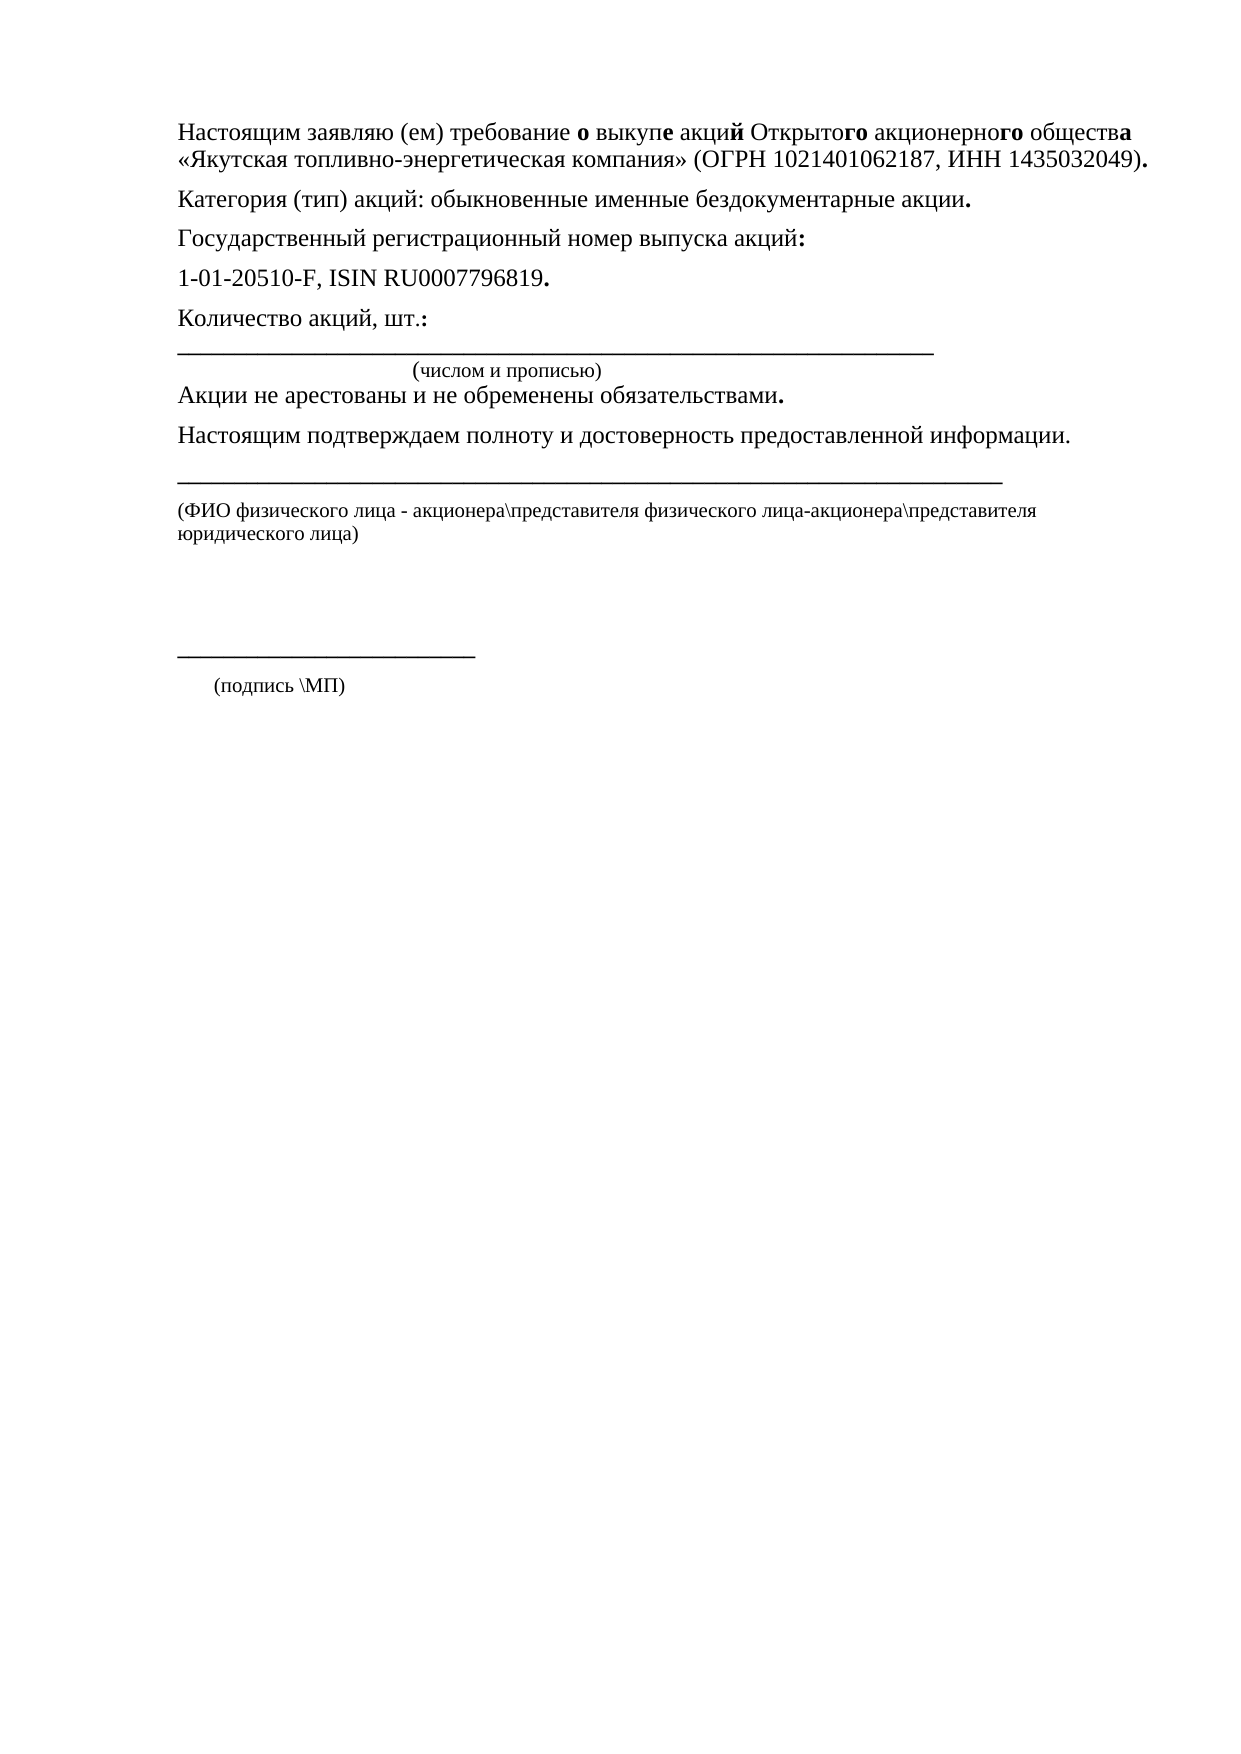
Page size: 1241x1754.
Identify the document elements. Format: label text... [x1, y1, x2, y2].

text Настоящим заявляю (ем) требование о выкупе акций Открытого акционерного общества «Якутская топливно-энергетическая компания» (ОГРН 1021401062187, ИНН 1435032049). [177, 118, 1152, 173]
text (ФИО физического лица - акционера\представителя физического лица-акционера\представителя юридического лица) [177, 499, 1152, 545]
text Государственный регистрационный номер выпуска акций: [177, 225, 1152, 252]
text __________________________ [177, 635, 1152, 660]
text Категория (тип) акций: обыкновенные именные бездокументарные акции. [177, 185, 1152, 213]
text 1-01-20510-F, ISIN RU0007796819. [177, 265, 1152, 292]
text (числом и прописью) [177, 357, 1152, 382]
text (подпись \МП) [177, 673, 1152, 697]
text Настоящим подтверждаем полноту и достоверность предоставленной информации. [177, 422, 1152, 449]
text ________________________________________________________________________ [177, 462, 1152, 487]
text Акции не арестованы и не обременены обязательствами. [177, 382, 1152, 409]
text Количество акций, шт.: __________________________________________________________________ [177, 305, 1152, 357]
